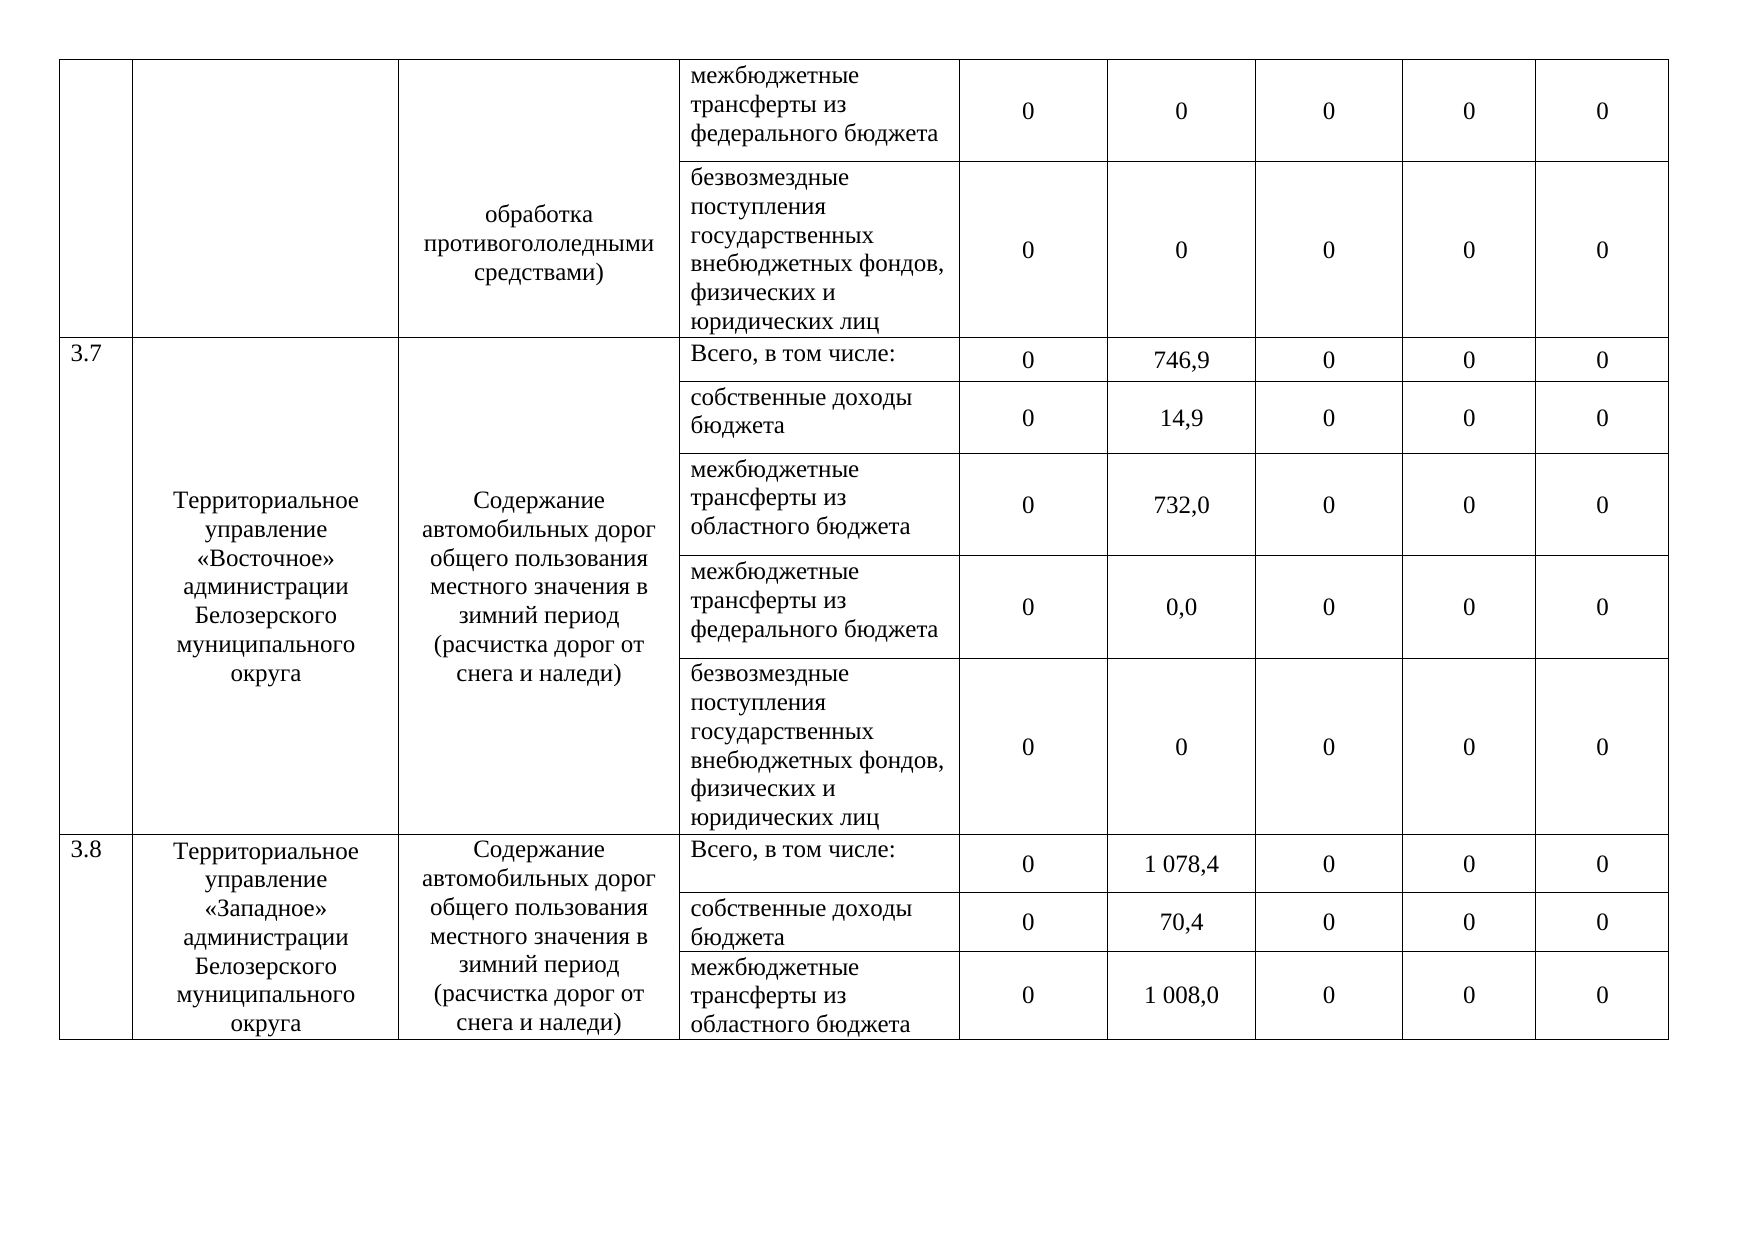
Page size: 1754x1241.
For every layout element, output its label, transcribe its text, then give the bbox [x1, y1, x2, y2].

table_cell 0,0 [1108, 556, 1255, 657]
table_cell 0 [1536, 454, 1668, 555]
table_cell 0 [1256, 556, 1402, 657]
table_cell 0 [1536, 659, 1668, 833]
table_cell 0 [1108, 162, 1255, 337]
table_cell 732,0 [1108, 454, 1255, 555]
table_cell межбюджетные трансферты из федерального бюджета [680, 556, 959, 657]
table_cell 0 [1403, 893, 1535, 951]
table_cell Содержание автомобильных дорог общего пользования местного значения в зимний период (расчистка дорог от снега и наледи) [399, 835, 679, 1038]
table_cell 0 [1403, 952, 1535, 1038]
table_cell 0 [1256, 952, 1402, 1038]
table_cell 0 [960, 60, 1107, 161]
table_cell 0 [960, 893, 1107, 951]
table_cell собственные доходы бюджета [680, 893, 959, 951]
table_cell безвозмездные поступления государственных внебюджетных фондов, физических и юридических лиц [680, 659, 959, 833]
table_cell 0 [960, 659, 1107, 833]
table_cell 0 [1403, 162, 1535, 337]
table_cell 0 [1256, 338, 1402, 381]
table_cell 0 [960, 454, 1107, 555]
table_cell 0 [1108, 659, 1255, 833]
table_cell Территориальное управление «Западное» администрации Белозерского муниципального округа [133, 835, 398, 1038]
table_cell 0 [1536, 162, 1668, 337]
table_cell 0 [1536, 952, 1668, 1038]
table_cell 3.7 [60, 338, 132, 833]
table_cell 0 [1536, 382, 1668, 453]
table_cell 0 [1256, 835, 1402, 892]
table_cell 0 [1256, 893, 1402, 951]
table_cell 0 [1256, 60, 1402, 161]
table_cell 1 078,4 [1108, 835, 1255, 892]
table_cell 0 [1403, 659, 1535, 833]
table_cell 0 [960, 835, 1107, 892]
table_cell 0 [1403, 60, 1535, 161]
table_cell 0 [1403, 338, 1535, 381]
table_cell 0 [1108, 60, 1255, 161]
table_cell 0 [1403, 382, 1535, 453]
table_cell собственные доходы бюджета [680, 382, 959, 453]
table_cell 0 [1256, 162, 1402, 337]
table_cell 0 [1403, 835, 1535, 892]
table_cell Территориальное управление «Восточное» администрации Белозерского муниципального округа [133, 338, 398, 833]
table_cell 70,4 [1108, 893, 1255, 951]
table_cell 746,9 [1108, 338, 1255, 381]
table_cell Всего, в том числе: [680, 338, 959, 381]
table_cell 0 [1256, 382, 1402, 453]
table_cell межбюджетные трансферты из областного бюджета [680, 952, 959, 1038]
table_cell 0 [1256, 659, 1402, 833]
table_cell 3.8 [60, 835, 132, 1038]
table_cell 0 [960, 556, 1107, 657]
table_cell 0 [1536, 893, 1668, 951]
table_cell 0 [960, 338, 1107, 381]
table_cell Всего, в том числе: [680, 835, 959, 892]
table_cell 1 008,0 [1108, 952, 1255, 1038]
table_cell 14,9 [1108, 382, 1255, 453]
table_cell Содержание автомобильных дорог общего пользования местного значения в зимний период (расчистка дорог от снега и наледи) [399, 338, 679, 833]
table_cell 0 [1536, 60, 1668, 161]
table_cell 0 [1536, 556, 1668, 657]
table_cell 0 [1536, 338, 1668, 381]
table_cell 0 [1403, 556, 1535, 657]
table_cell 0 [1256, 454, 1402, 555]
table_cell 0 [1536, 835, 1668, 892]
table_cell 0 [1403, 454, 1535, 555]
table_cell 0 [960, 162, 1107, 337]
table_cell 0 [960, 952, 1107, 1038]
table_cell 0 [960, 382, 1107, 453]
table_cell межбюджетные трансферты из федерального бюджета [680, 60, 959, 161]
table_cell безвозмездные поступления государственных внебюджетных фондов, физических и юридических лиц [680, 162, 959, 337]
table_cell межбюджетные трансферты из областного бюджета [680, 454, 959, 555]
